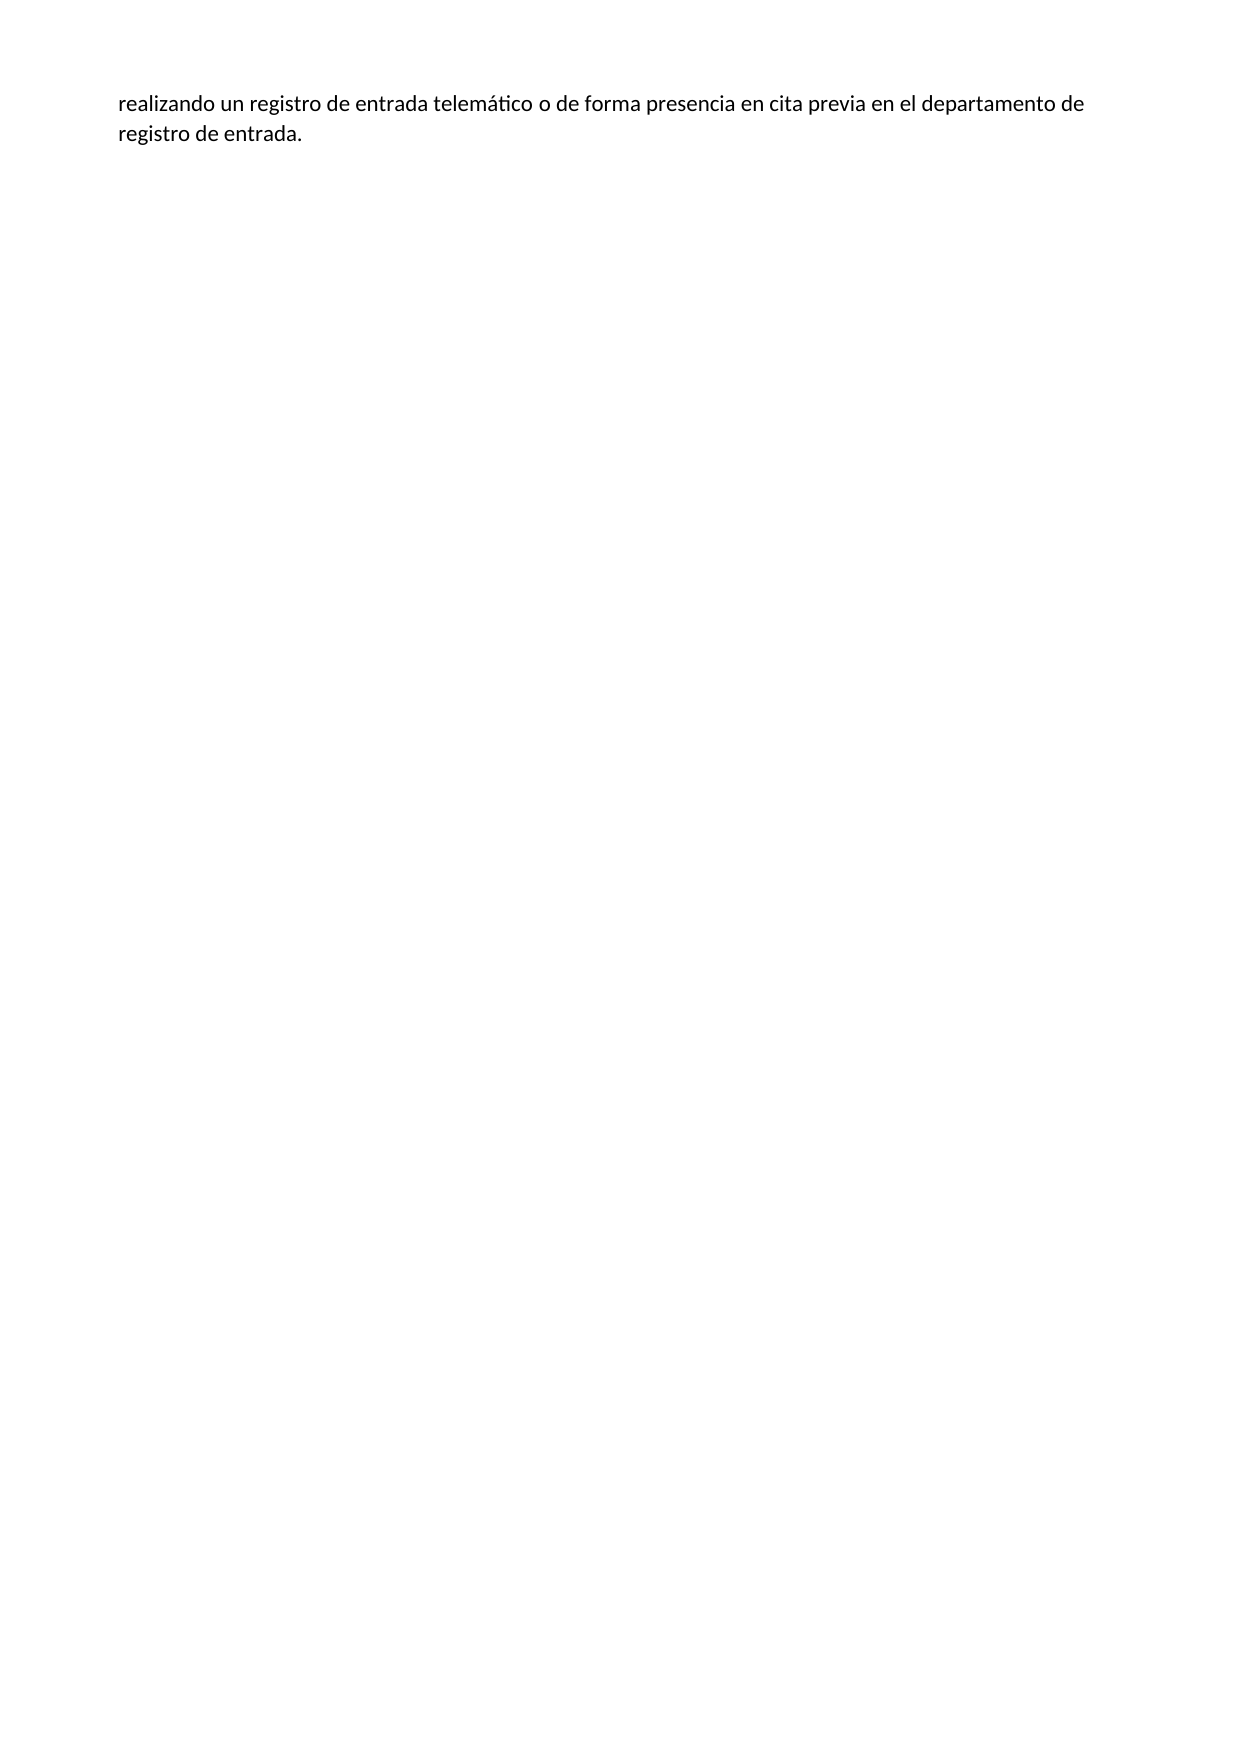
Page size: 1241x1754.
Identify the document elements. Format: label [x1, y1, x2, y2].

text [118, 89, 1122, 147]
